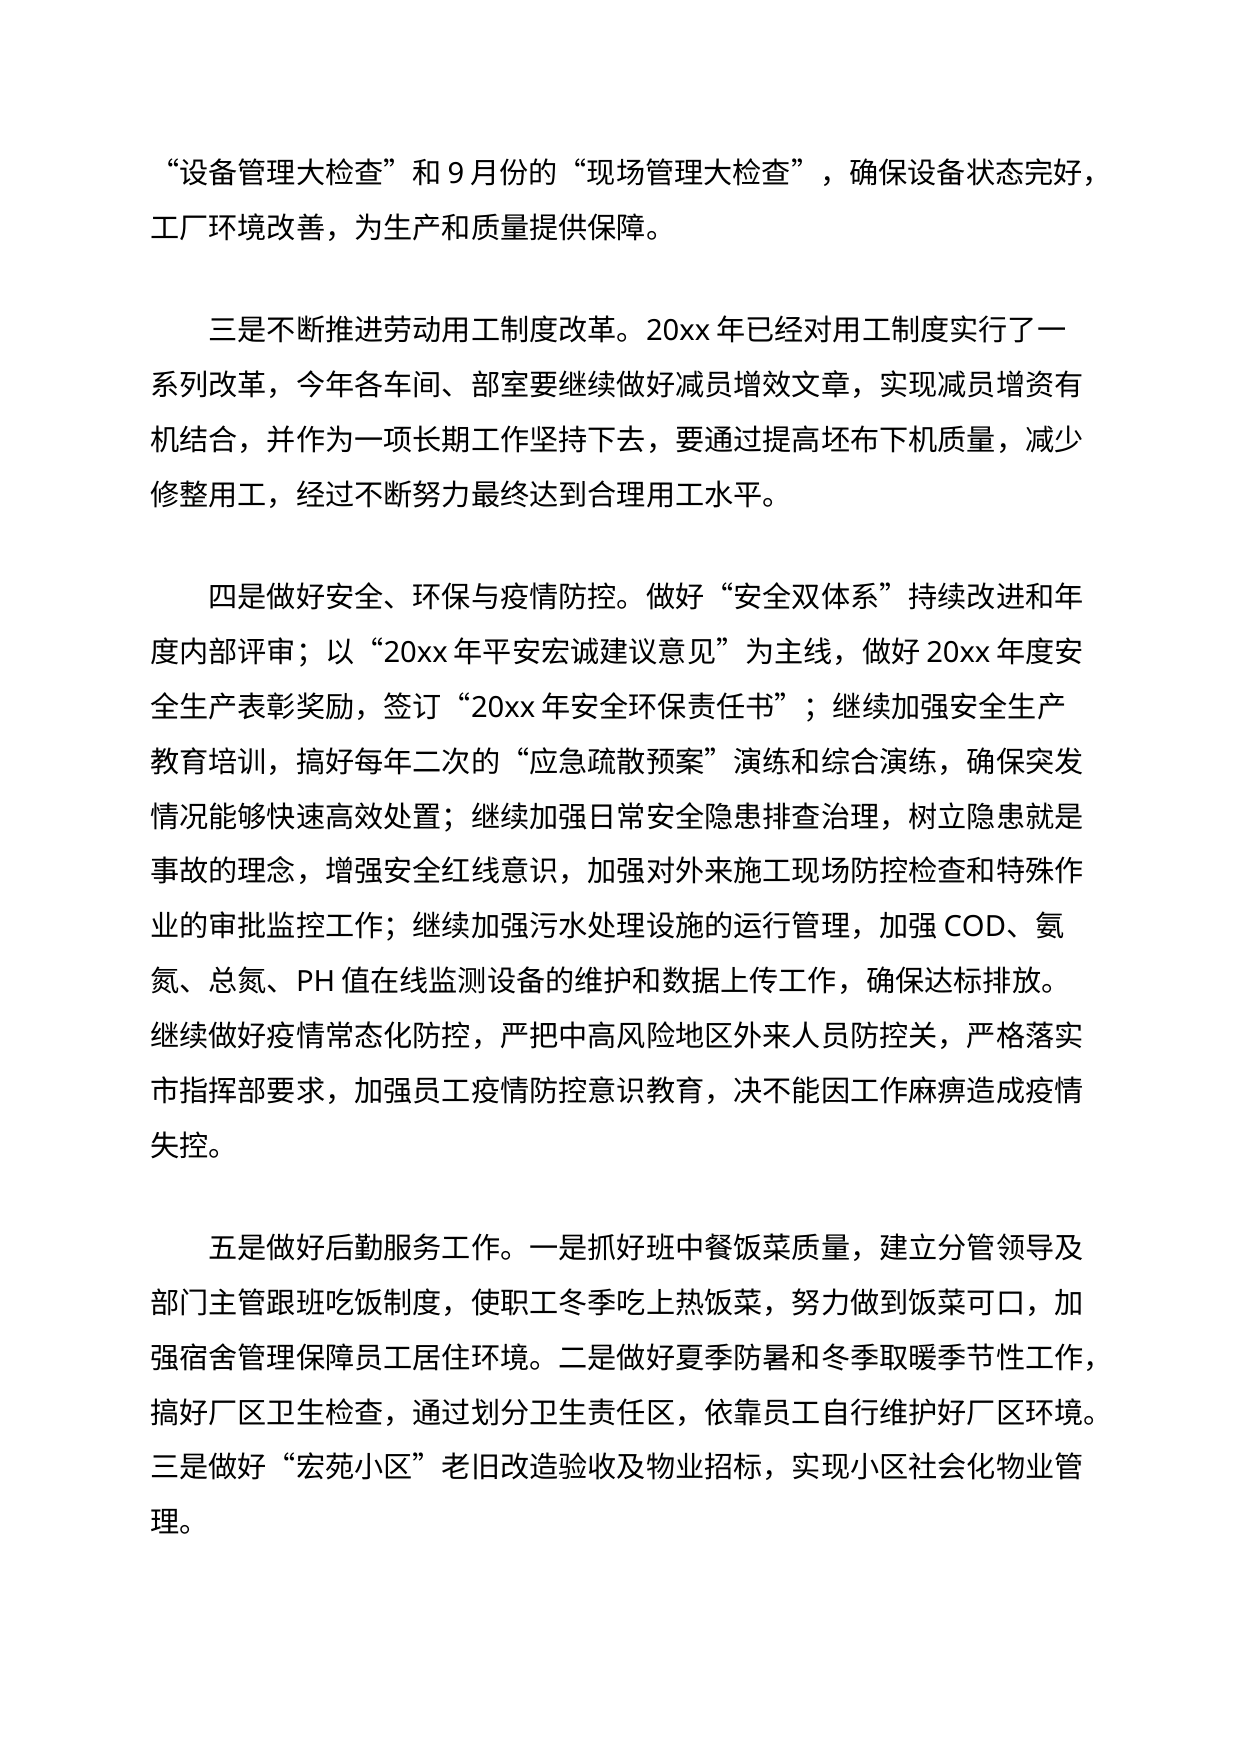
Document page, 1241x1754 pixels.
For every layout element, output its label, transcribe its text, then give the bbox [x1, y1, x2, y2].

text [150, 150, 1090, 247]
text 三是不断推进劳动用工制度改革。20xx年已经对用工制度实行了一系列改革，今年各车间、部室要继续做好减员增效文章，实现减员增资有机结合，并作为一项长期工作坚持下去，要通过提高坯布下机质量，减少修整用工，经过不断努力最终达到合理用工水平。 [150, 307, 1090, 514]
text 五是做好后勤服务工作。一是抓好班中餐饭菜质量，建立分管领导及部门主管跟班吃饭制度，使职工冬季吃上热饭菜，努力做到饭菜可口，加强宿舍管理保障员工居住环境。二是做好夏季防暑和冬季取暖季节性工作，搞好厂区卫生检查，通过划分卫生责任区，依靠员工自行维护好厂区环境。三是做好“宏苑小区”老旧改造验收及物业招标，实现小区社会化物业管理。 [150, 1224, 1090, 1541]
text 四是做好安全、环保与疫情防控。做好“安全双体系”持续改进和年度内部评审；以“20xx年平安宏诚建议意见”为主线，做好20xx年度安全生产表彰奖励，签订“20xx年安全环保责任书”；继续加强安全生产教育培训，搞好每年二次的“应急疏散预案”演练和综合演练，确保突发情况能够快速高效处置；继续加强日常安全隐患排查治理，树立隐患就是事故的理念，增强安全红线意识，加强对外来施工现场防控检查和特殊作业的审批监控工作；继续加强污水处理设施的运行管理，加强COD、氨氮、总氮、PH值在线监测设备的维护和数据上传工作，确保达标排放。继续做好疫情常态化防控，严把中高风险地区外来人员防控关，严格落实市指挥部要求，加强员工疫情防控意识教育，决不能因工作麻痹造成疫情失控。 [150, 573, 1090, 1165]
